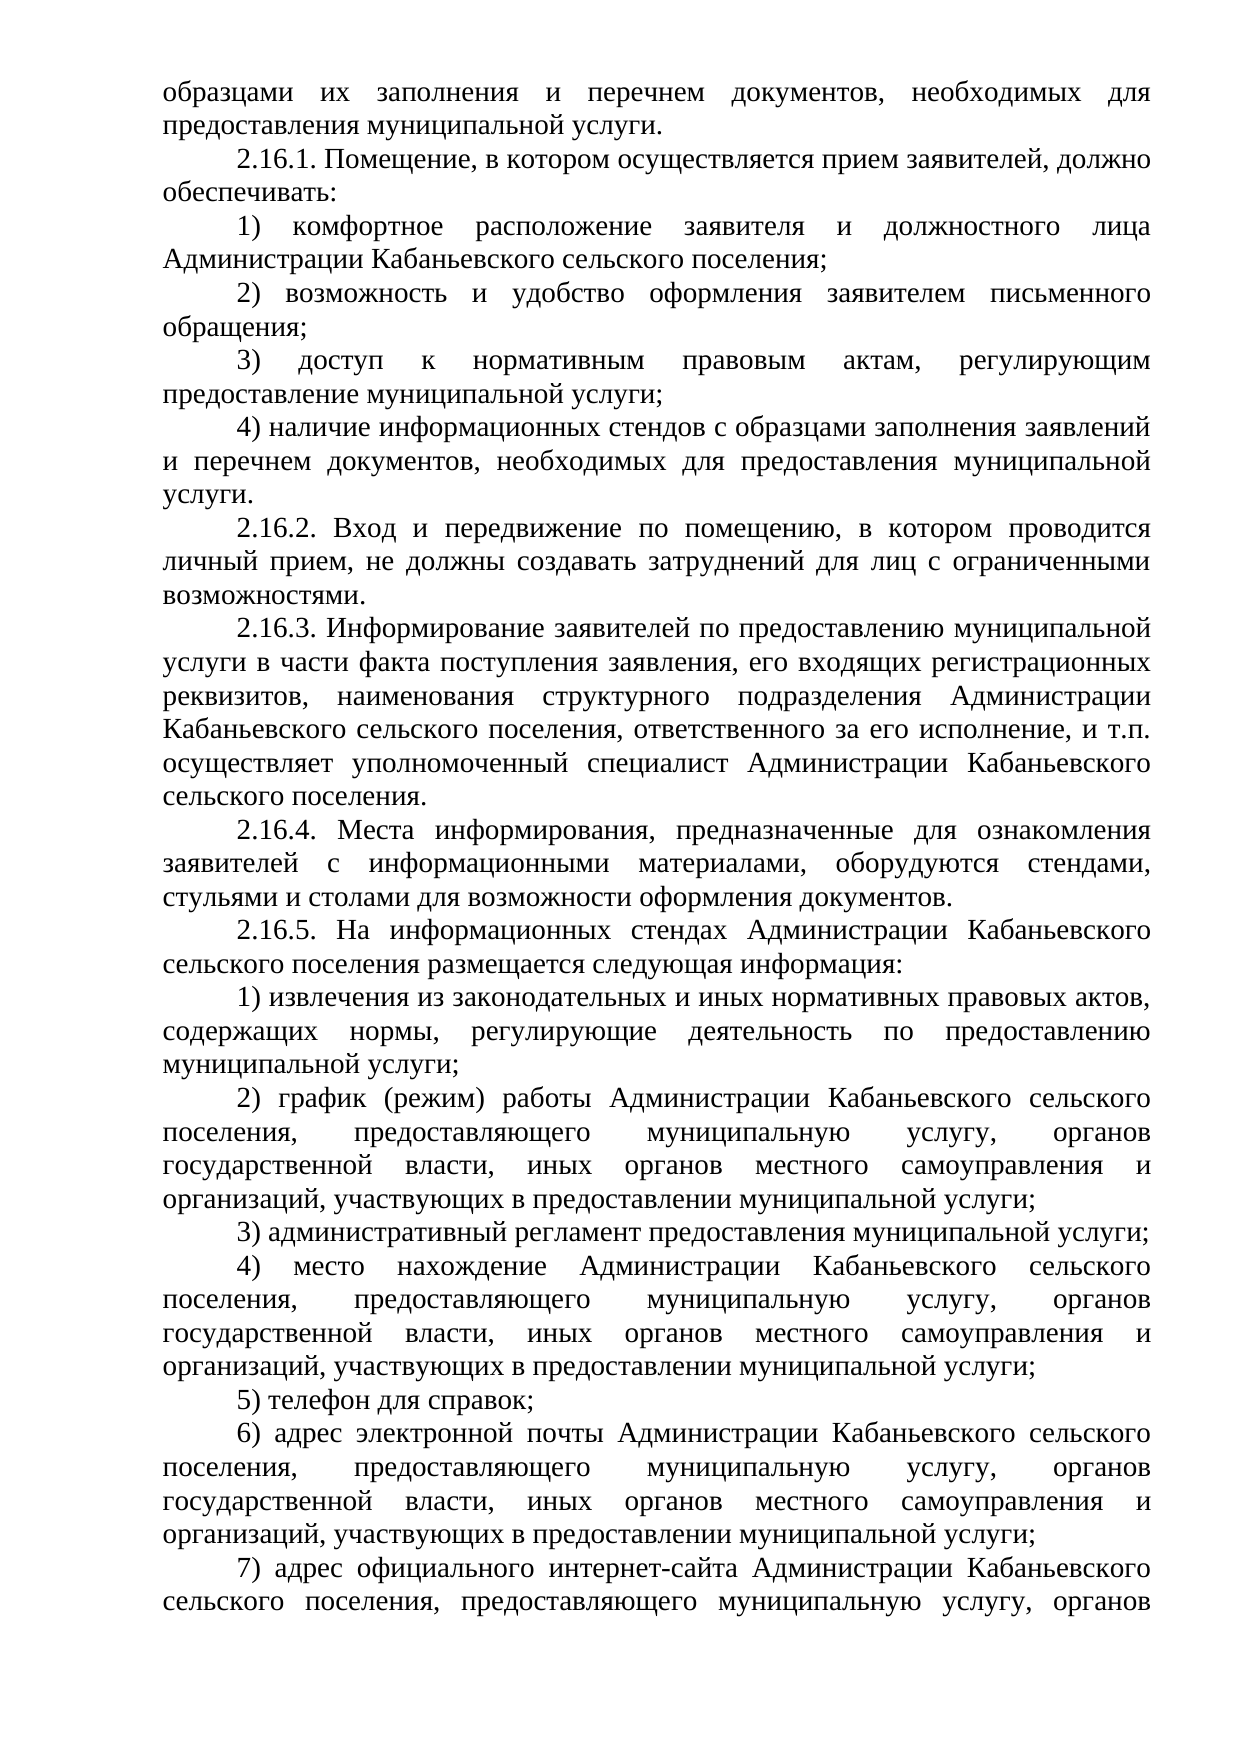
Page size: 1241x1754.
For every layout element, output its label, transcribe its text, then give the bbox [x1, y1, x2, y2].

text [162, 74, 1152, 141]
text 3) административный регламент предоставления муниципальной услуги; [162, 1214, 1152, 1248]
text 4) место нахождение Администрации Кабаньевского сельского поселения, предоставляющего муниципальную услугу, органов государственной власти, иных органов местного самоуправления и организаций, участвующих в предоставлении муниципальной услуги; [162, 1248, 1152, 1382]
text 2.16.2. Вход и передвижение по помещению, в котором проводится личный прием, не должны создавать затруднений для лиц с ограниченными возможностями. [162, 510, 1152, 611]
text 2.16.5. На информационных стендах Администрации Кабаньевского сельского поселения размещается следующая информация: [162, 912, 1152, 979]
text 2) график (режим) работы Администрации Кабаньевского сельского поселения, предоставляющего муниципальную услугу, органов государственной власти, иных органов местного самоуправления и организаций, участвующих в предоставлении муниципальной услуги; [162, 1080, 1152, 1214]
text 2.16.4. Места информирования, предназначенные для ознакомления заявителей с информационными материалами, оборудуются стендами, стульями и столами для возможности оформления документов. [162, 812, 1152, 912]
text 2.16.3. Информирование заявителей по предоставлению муниципальной услуги в части факта поступления заявления, его входящих регистрационных реквизитов, наименования структурного подразделения Администрации Кабаньевского сельского поселения, ответственного за его исполнение, и т.п. осуществляет уполномоченный специалист Администрации Кабаньевского сельского поселения. [162, 611, 1152, 812]
text 1) извлечения из законодательных и иных нормативных правовых актов, содержащих нормы, регулирующие деятельность по предоставлению муниципальной услуги; [162, 979, 1152, 1080]
text 1) комфортное расположение заявителя и должностного лица Администрации Кабаньевского сельского поселения; [162, 208, 1152, 275]
text 6) адрес электронной почты Администрации Кабаньевского сельского поселения, предоставляющего муниципальную услугу, органов государственной власти, иных органов местного самоуправления и организаций, участвующих в предоставлении муниципальной услуги; [162, 1416, 1152, 1550]
text 4) наличие информационных стендов с образцами заполнения заявлений и перечнем документов, необходимых для предоставления муниципальной услуги. [162, 409, 1152, 510]
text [162, 1550, 1152, 1617]
text 3) доступ к нормативным правовым актам, регулирующим предоставление муниципальной услуги; [162, 342, 1152, 409]
text 5) телефон для справок; [162, 1382, 1152, 1416]
text 2.16.1. Помещение, в котором осуществляется прием заявителей, должно обеспечивать: [162, 141, 1152, 208]
text 2) возможность и удобство оформления заявителем письменного обращения; [162, 275, 1152, 342]
